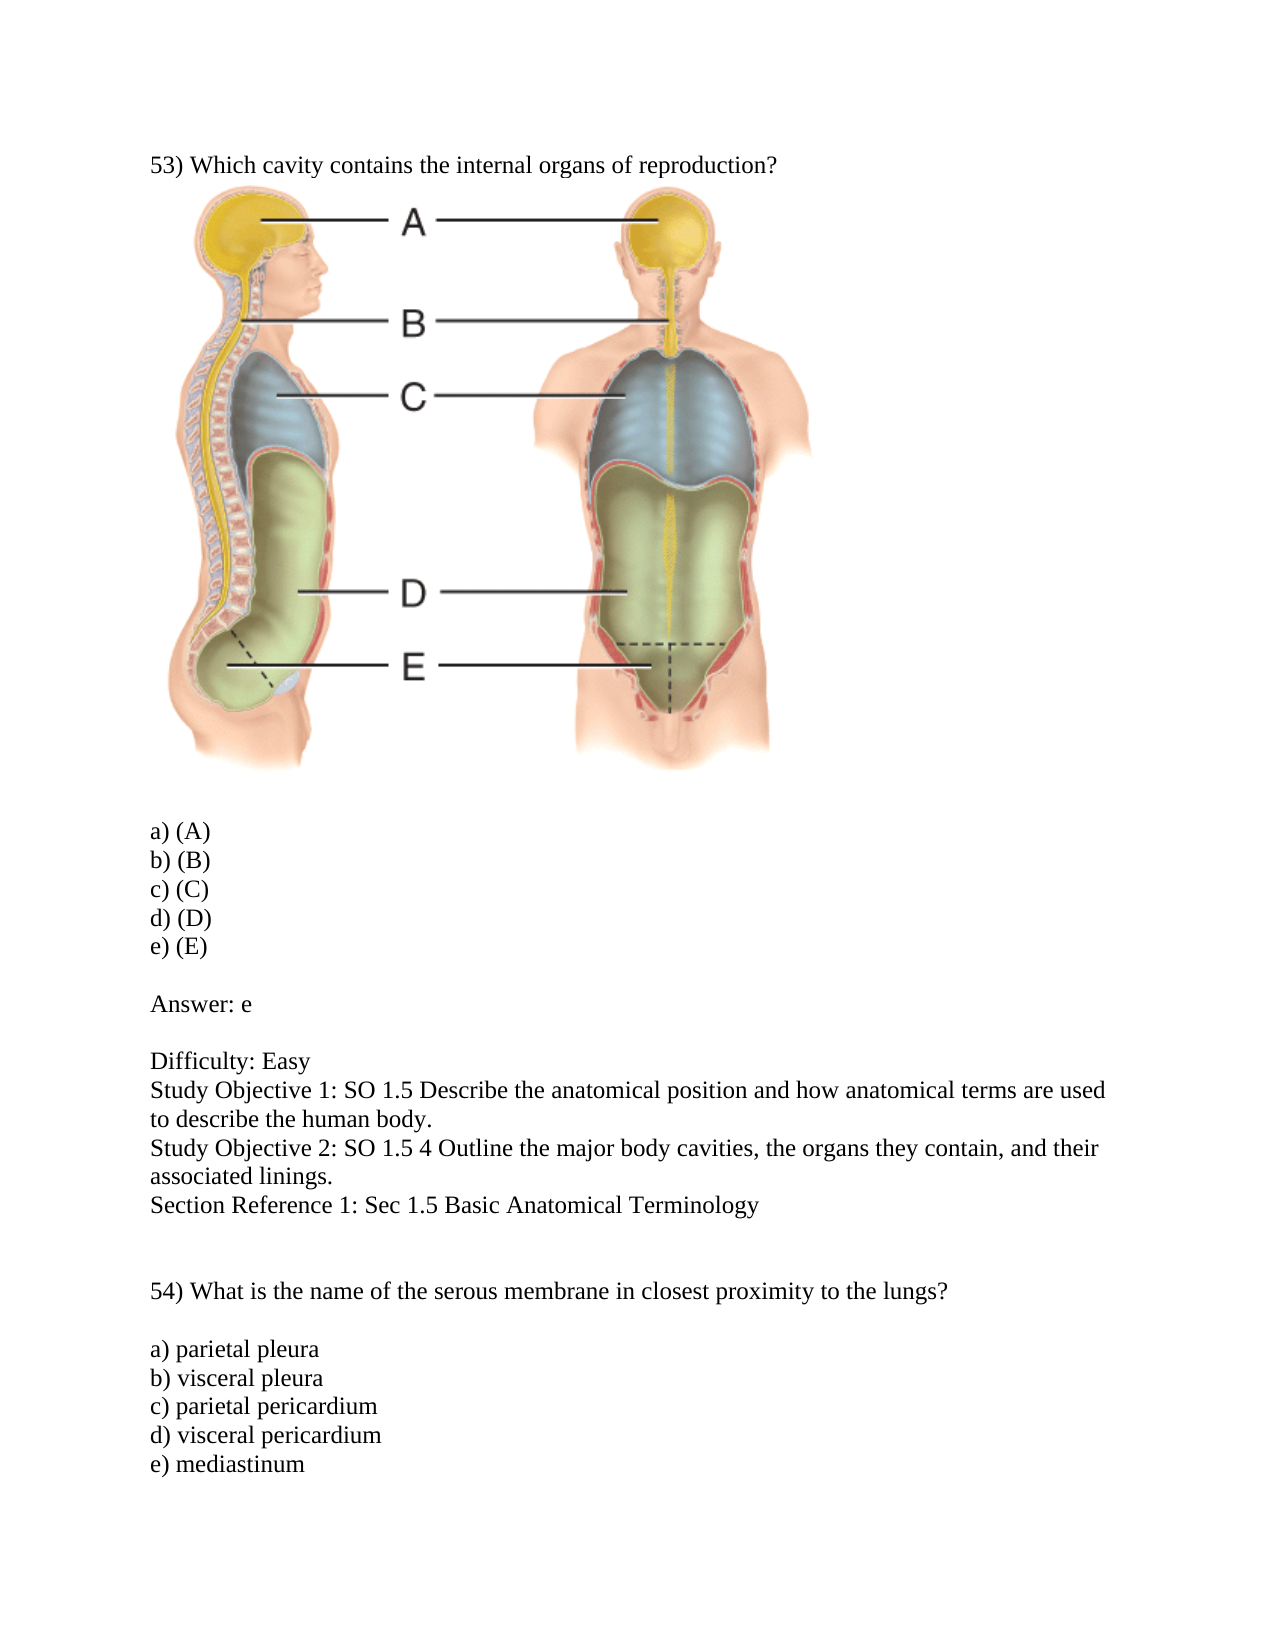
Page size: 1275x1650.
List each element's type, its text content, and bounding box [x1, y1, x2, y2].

text Study Objective 2: SO 1.5 4 Outline the major body cavities, the organs they contain, and their associated linings. [150, 1133, 1125, 1190]
text b) visceral pleura [150, 1363, 1125, 1391]
text a) parietal pleura [150, 1334, 1125, 1363]
text Study Objective 1: SO 1.5 Describe the anatomical position and how anatomical terms are used to describe the human body. [150, 1075, 1125, 1133]
text e) mediastinum [150, 1449, 1125, 1478]
text a) (A) [150, 816, 1125, 845]
text d) (D) [150, 903, 1125, 931]
text 54) What is the name of the serous membrane in closest proximity to the lungs? [150, 1276, 1125, 1305]
text c) parietal pericardium [150, 1391, 1125, 1420]
text d) visceral pericardium [150, 1420, 1125, 1449]
text b) (B) [150, 845, 1125, 874]
text c) (C) [150, 874, 1125, 903]
text Answer: e [150, 989, 1125, 1018]
picture [150, 178, 821, 788]
text e) (E) [150, 931, 1125, 960]
text Section Reference 1: Sec 1.5 Basic Anatomical Terminology [150, 1190, 1125, 1219]
text Difficulty: Easy [150, 1046, 1125, 1075]
